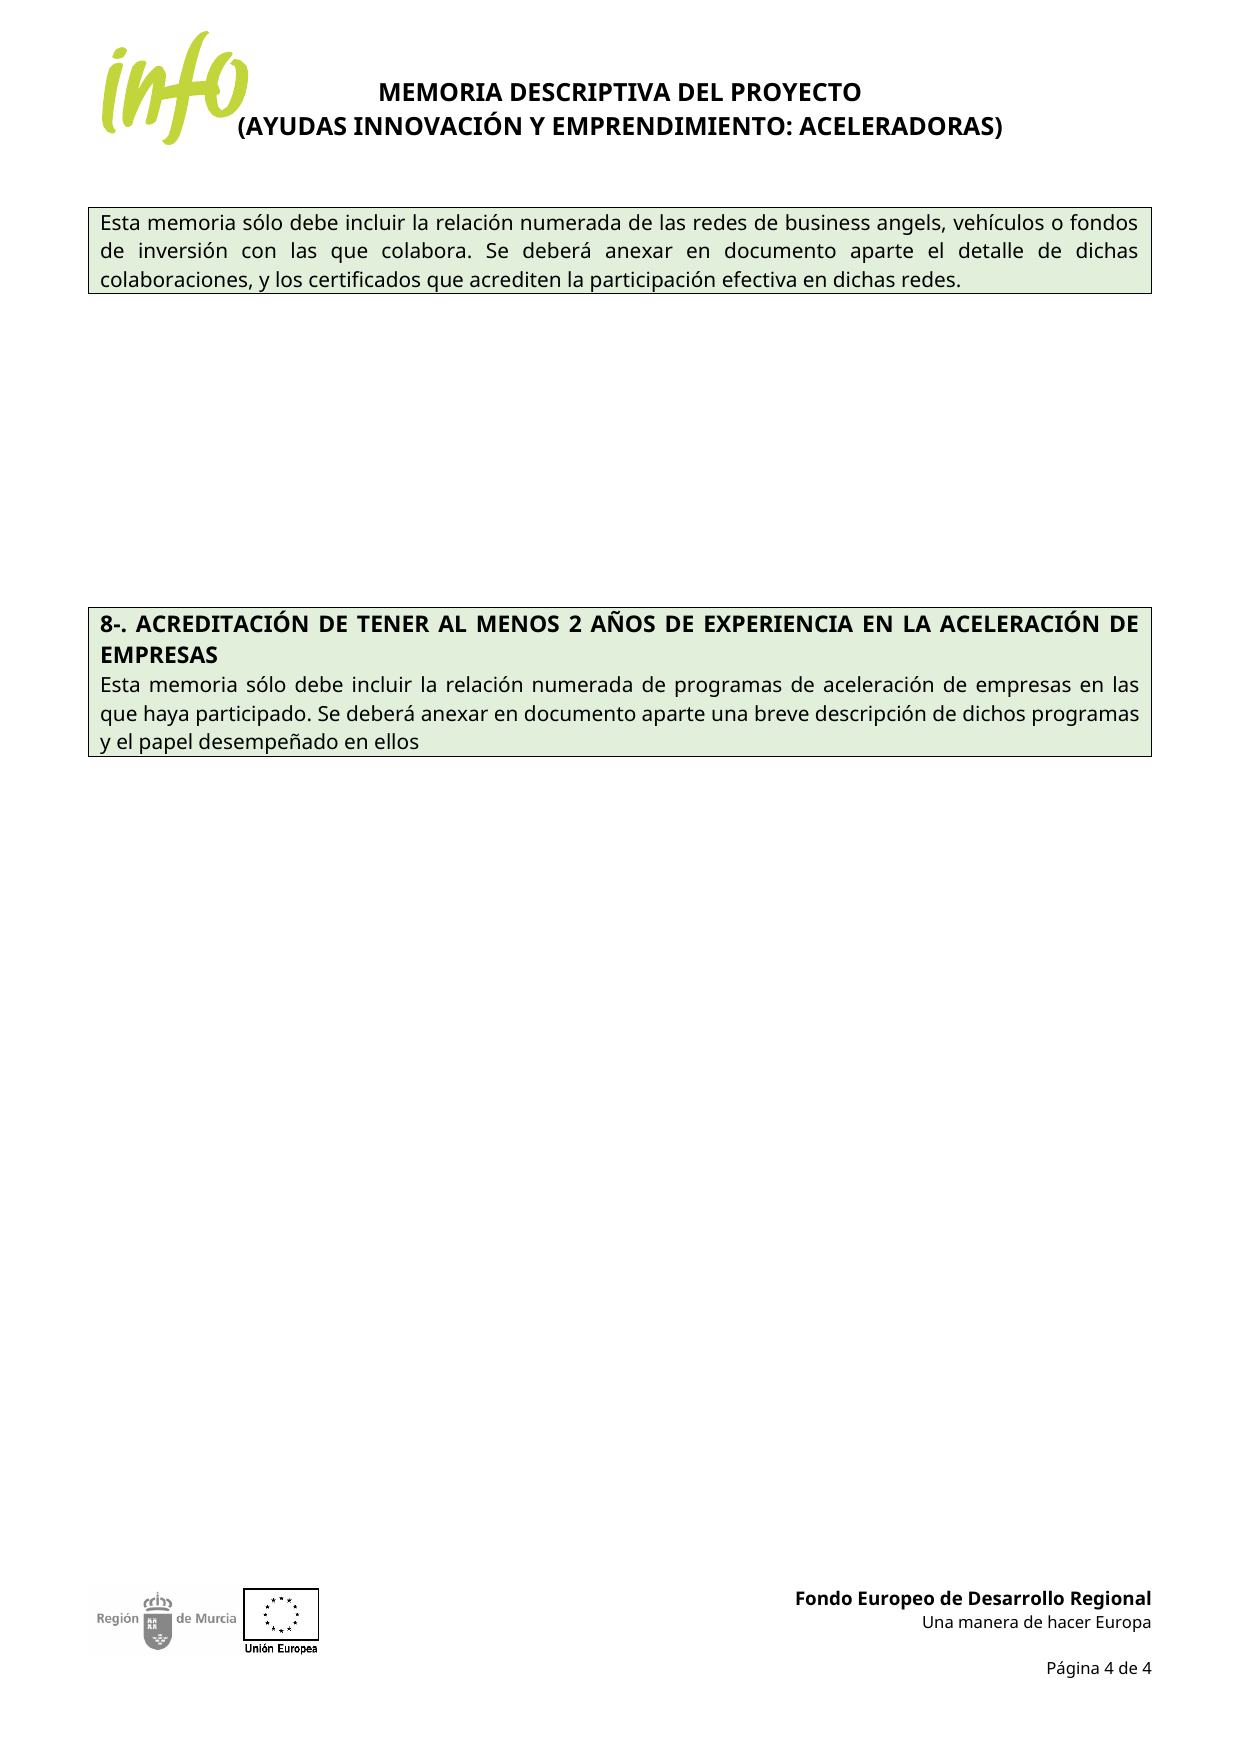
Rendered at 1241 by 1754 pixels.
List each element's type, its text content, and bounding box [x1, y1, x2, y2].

table_header 8-. ACREDITACIÓN DE TENER AL MENOS 2 AÑOS DE EXPERIENCIA EN LA ACELERACIÓN DE EMPRESAS Esta memoria sólo debe incluir la relación numerada de programas de aceleración de empresas en las que haya participado. Se deberá anexar en documento aparte una breve descripción de dichos programas y el papel desempeñado en ellos [89, 608, 1151, 756]
picture [112, 47, 127, 59]
picture [88, 1585, 319, 1658]
